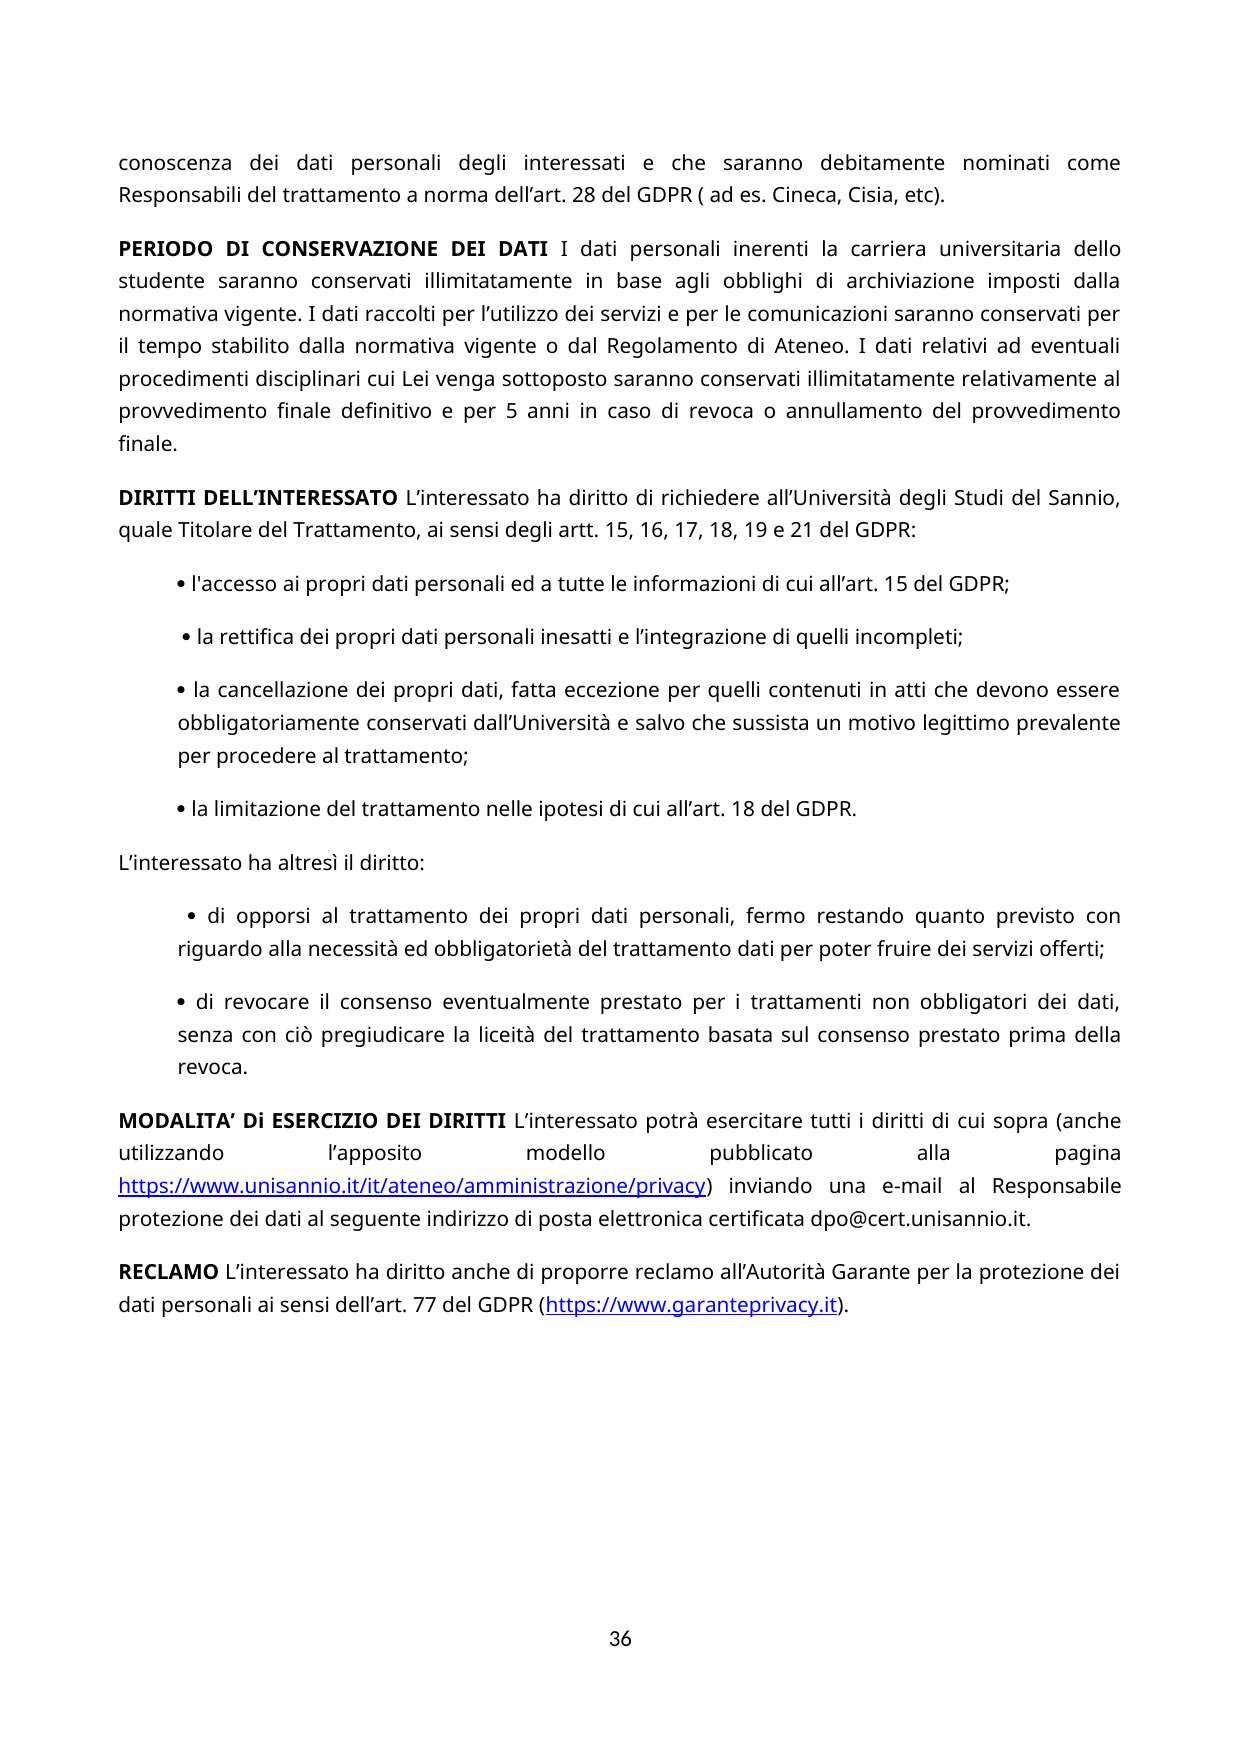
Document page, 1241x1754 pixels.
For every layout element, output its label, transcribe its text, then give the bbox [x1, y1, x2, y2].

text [118, 148, 1122, 209]
text MODALITA’ Di ESERCIZIO DEI DIRITTI L’interessato potrà esercitare tutti i diritti di cui sopra (anche utilizzando l’apposito modello pubblicato alla pagina https://www.unisannio.it/it/ateneo/amministrazione/privacy) inviando una e-mail al Responsabile protezione dei dati al seguente indirizzo di posta elettronica certificata dpo@cert.unisannio.it. [118, 1106, 1122, 1232]
text L’interessato ha altresì il diritto: [118, 848, 1122, 876]
text PERIODO DI CONSERVAZIONE DEI DATI I dati personali inerenti la carriera universitaria dello studente saranno conservati illimitatamente in base agli obblighi di archiviazione imposti dalla normativa vigente. I dati raccolti per l’utilizzo dei servizi e per le comunicazioni saranno conservati per il tempo stabilito dalla normativa vigente o dal Regolamento di Ateneo. I dati relativi ad eventuali procedimenti disciplinari cui Lei venga sottoposto saranno conservati illimitatamente relativamente al provvedimento finale definitivo e per 5 anni in caso di revoca o annullamento del provvedimento finale. [118, 234, 1122, 458]
text la rettifica dei propri dati personali inesatti e l’integrazione di quelli incompleti; [177, 622, 1122, 651]
text di opporsi al trattamento dei propri dati personali, fermo restando quanto previsto con riguardo alla necessità ed obbligatorietà del trattamento dati per poter fruire dei servizi offerti; [177, 901, 1122, 962]
text DIRITTI DELL’INTERESSATO L’interessato ha diritto di richiedere all’Università degli Studi del Sannio, quale Titolare del Trattamento, ai sensi degli artt. 15, 16, 17, 18, 19 e 21 del GDPR: [118, 483, 1122, 544]
text la cancellazione dei propri dati, fatta eccezione per quelli contenuti in atti che devono essere obbligatoriamente conservati dall’Università e salvo che sussista un motivo legittimo prevalente per procedere al trattamento; [177, 676, 1122, 769]
text la limitazione del trattamento nelle ipotesi di cui all’art. 18 del GDPR. [177, 794, 1122, 823]
text di revocare il consenso eventualmente prestato per i trattamenti non obbligatori dei dati, senza con ciò pregiudicare la liceità del trattamento basata sul consenso prestato prima della revoca. [177, 987, 1122, 1081]
text RECLAMO L’interessato ha diritto anche di proporre reclamo all’Autorità Garante per la protezione dei dati personali ai sensi dell’art. 77 del GDPR (https://www.garanteprivacy.it). [118, 1257, 1122, 1318]
text l'accesso ai propri dati personali ed a tutte le informazioni di cui all’art. 15 del GDPR; [177, 569, 1122, 597]
